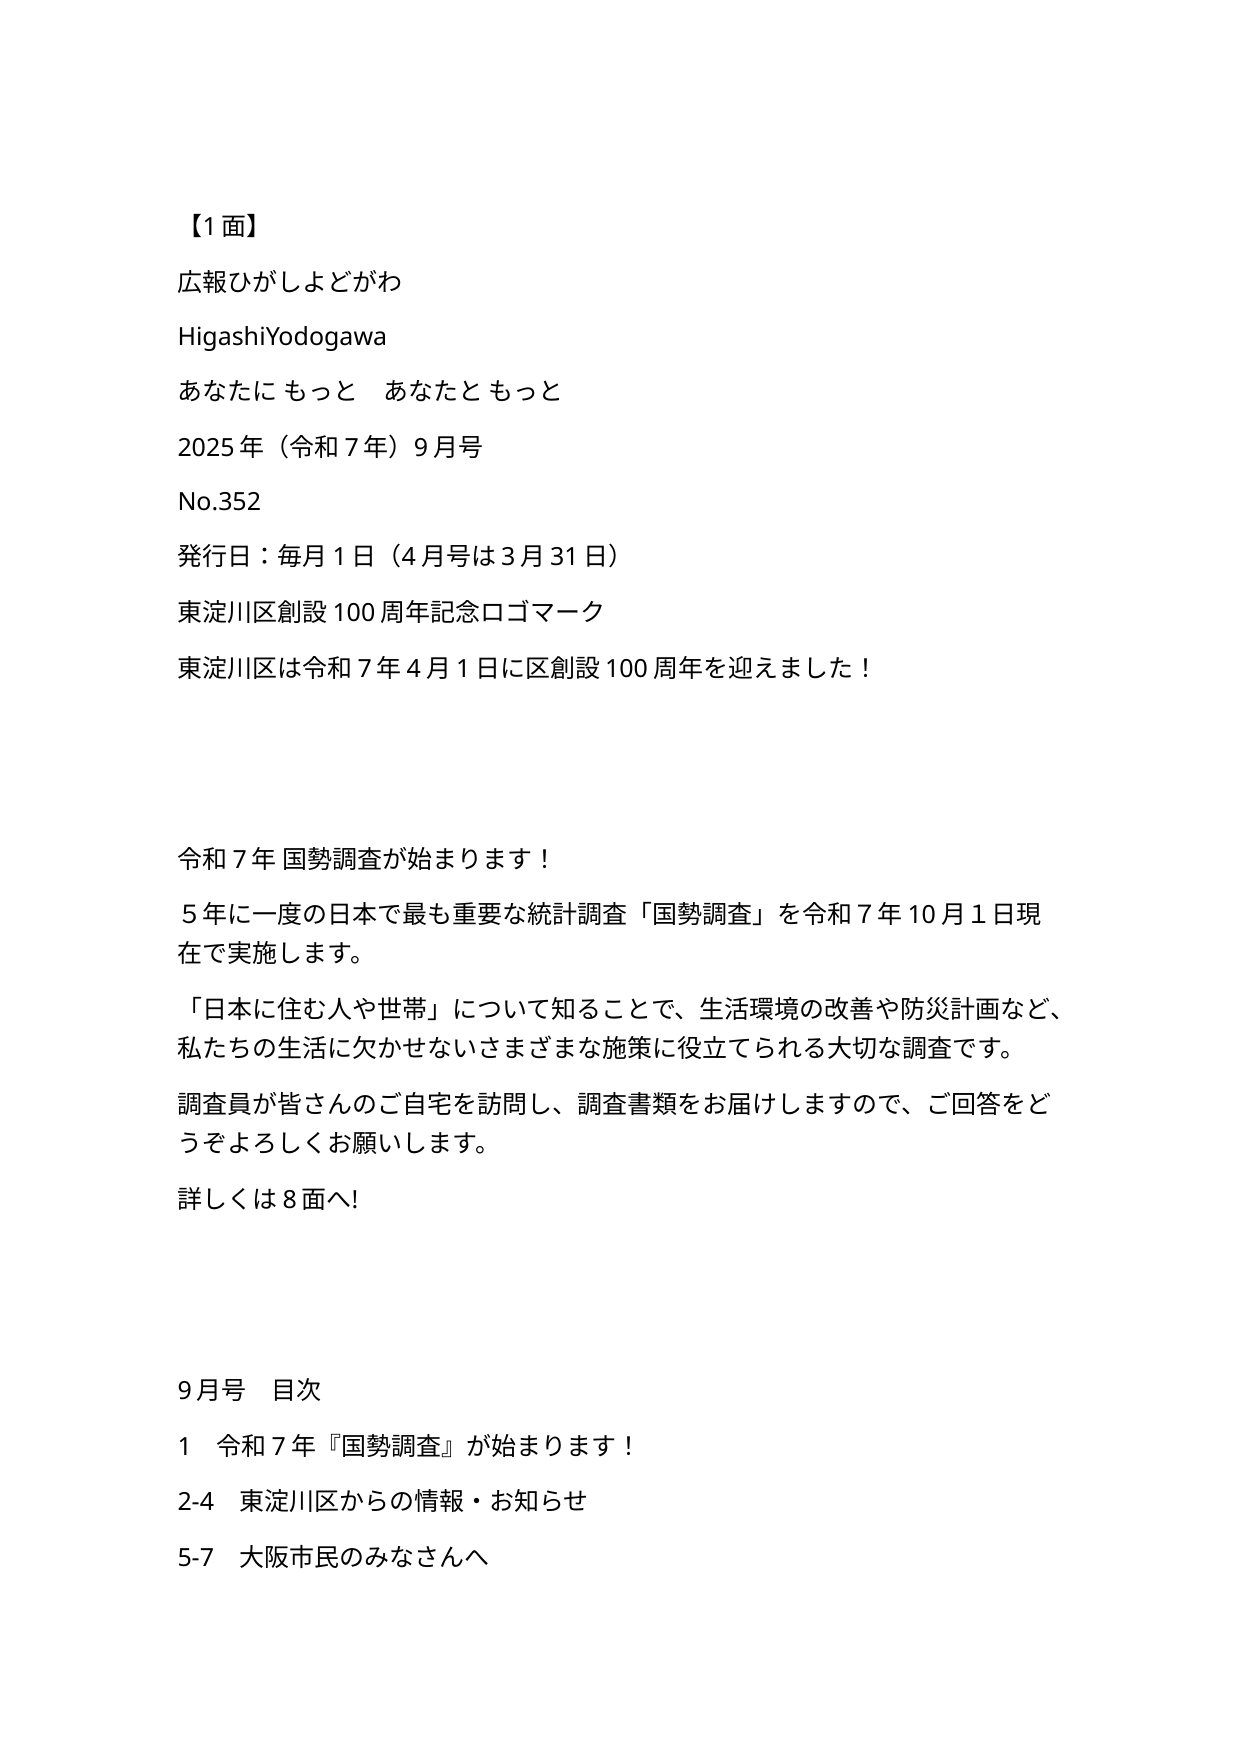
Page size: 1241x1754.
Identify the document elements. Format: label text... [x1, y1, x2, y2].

text 詳しくは8面へ! [177, 1179, 1063, 1215]
text 1 令和7年『国勢調査』が始まります！ [177, 1426, 1063, 1462]
text 東淀川区は令和7年4月1日に区創設100周年を迎えました！ [177, 648, 1063, 684]
text 【1面】 [177, 207, 1063, 243]
text 発行日：毎月1日（4月号は3月31日） [177, 537, 1063, 573]
text No.352 [177, 483, 1063, 517]
text 東淀川区創設100周年記念ロゴマーク [177, 592, 1063, 628]
text 9月号 目次 [177, 1370, 1063, 1406]
text あなたに もっと あなたと もっと [177, 372, 1063, 408]
text 5-7 大阪市民のみなさんへ [177, 1537, 1063, 1574]
text 令和7年 国勢調査が始まります！ [177, 839, 1063, 875]
text 広報ひがしよどがわ [177, 262, 1063, 299]
text ５年に一度の日本で最も重要な統計調査「国勢調査」を令和７年10月１日現在で実施します。 [177, 895, 1063, 970]
text 2025年（令和7年）9月号 [177, 427, 1063, 464]
text 調査員が皆さんのご自宅を訪問し、調査書類をお届けしますので、ご回答をどうぞよろしくお願いします。 [177, 1084, 1063, 1160]
text 「日本に住む人や世帯」について知ることで、生活環境の改善や防災計画など、私たちの生活に欠かせないさまざまな施策に役立てられる大切な調査です。 [177, 989, 1063, 1065]
text 2-4 東淀川区からの情報・お知らせ [177, 1482, 1063, 1518]
text HigashiYodogawa [177, 318, 1063, 352]
